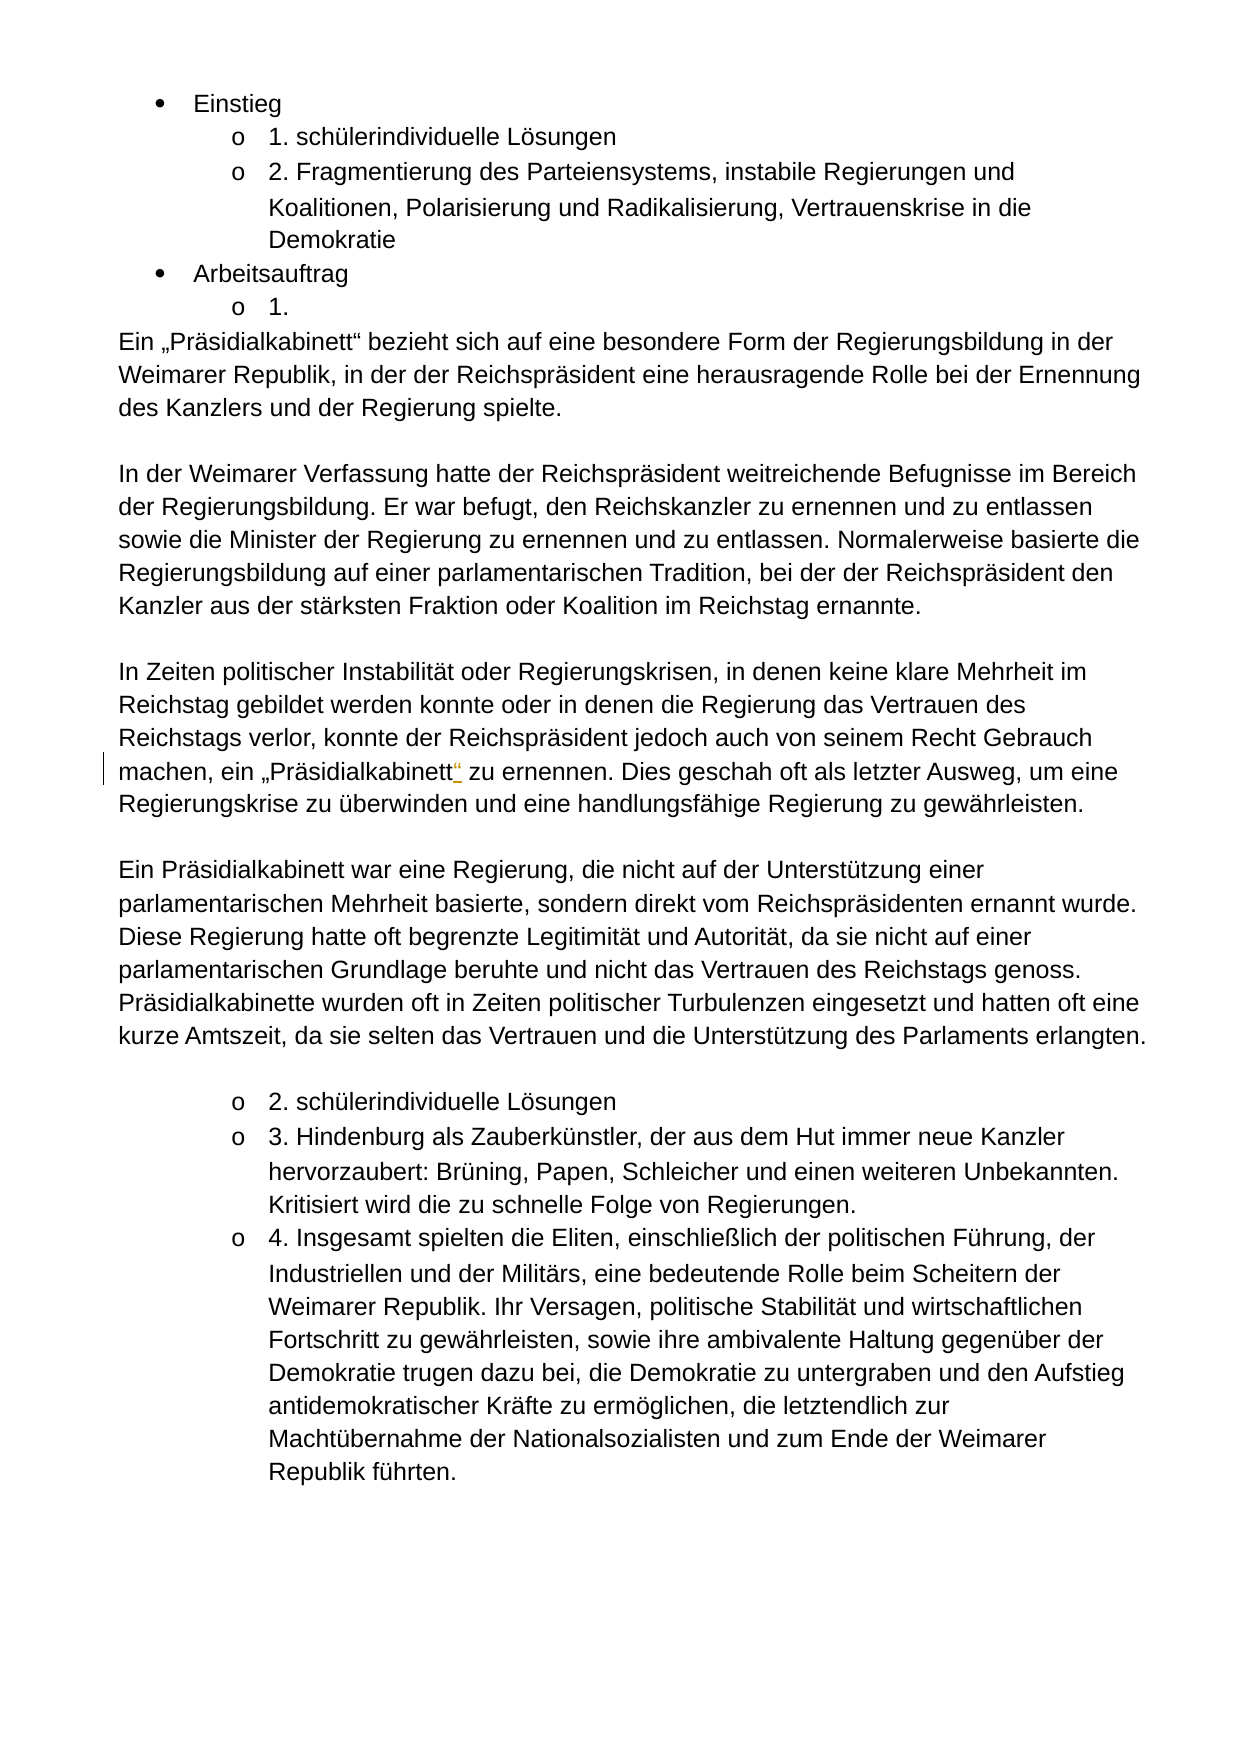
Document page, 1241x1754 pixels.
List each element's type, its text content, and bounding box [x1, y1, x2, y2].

list 2. schülerindividuelle Lösungen [231, 1087, 1152, 1118]
list 4. Insgesamt spielten die Eliten, einschließlich der politischen Führung, der Industriellen und der Militärs, eine bedeutende Rolle beim Scheitern der Weimarer Republik. Ihr Versagen, politische Stabilität und wirtschaftlichen Fortschritt zu gewährleisten, sowie ihre ambivalente Haltung gegenüber der Demokratie trugen dazu bei, die Demokratie zu untergraben und den Aufstieg antidemokratischer Kräfte zu ermöglichen, die letztendlich zur Machtübernahme der Nationalsozialisten und zum Ende der Weimarer Republik führten. [231, 1223, 1152, 1486]
text Ein Präsidialkabinett war eine Regierung, die nicht auf der Unterstützung einer parlamentarischen Mehrheit basierte, sondern direkt vom Reichspräsidenten ernannt wurde. Diese Regierung hatte oft begrenzte Legitimität und Autorität, da sie nicht auf einer parlamentarischen Grundlage beruhte und nicht das Vertrauen des Reichstags genoss. Präsidialkabinette wurden oft in Zeiten politischer Turbulenzen eingesetzt und hatten oft eine kurze Amtszeit, da sie selten das Vertrauen und die Unterstützung des Parlaments erlangten. [118, 856, 1152, 1049]
list Arbeitsauftrag [156, 258, 1152, 287]
text Ein „Präsidialkabinett“ bezieht sich auf eine besondere Form der Regierungsbildung in der Weimarer Republik, in der der Reichspräsident eine herausragende Rolle bei der Ernennung des Kanzlers und der Regierung spielte. [118, 327, 1152, 422]
list 2. Fragmentierung des Parteiensystems, instabile Regierungen und Koalitionen, Polarisierung und Radikalisierung, Vertrauenskrise in die Demokratie [231, 157, 1152, 254]
list 3. Hindenburg als Zauberkünstler, der aus dem Hut immer neue Kanzler hervorzaubert: Brüning, Papen, Schleicher und einen weiteren Unbekannten. Kritisiert wird die zu schnelle Folge von Regierungen. [231, 1122, 1152, 1219]
list 1. schülerindividuelle Lösungen [231, 122, 1152, 153]
list 1. [231, 292, 1152, 323]
text In der Weimarer Verfassung hatte der Reichspräsident weitreichende Befugnisse im Bereich der Regierungsbildung. Er war befugt, den Reichskanzler zu ernennen und zu entlassen sowie die Minister der Regierung zu ernennen und zu entlassen. Normalerweise basierte die Regierungsbildung auf einer parlamentarischen Tradition, bei der der Reichspräsident den Kanzler aus der stärksten Fraktion oder Koalition im Reichstag ernannte. [118, 459, 1152, 620]
text In Zeiten politischer Instabilität oder Regierungskrisen, in denen keine klare Mehrheit im Reichstag gebildet werden konnte oder in denen die Regierung das Vertrauen des Reichstags verlor, konnte der Reichspräsident jedoch auch von seinem Recht Gebrauch machen, ein „Präsidialkabinett zu ernennen. Dies geschah oft als letzter Ausweg, um eine Regierungskrise zu überwinden und eine handlungsfähige Regierung zu gewährleisten. [118, 657, 1152, 818]
list Einstieg [156, 89, 1152, 117]
